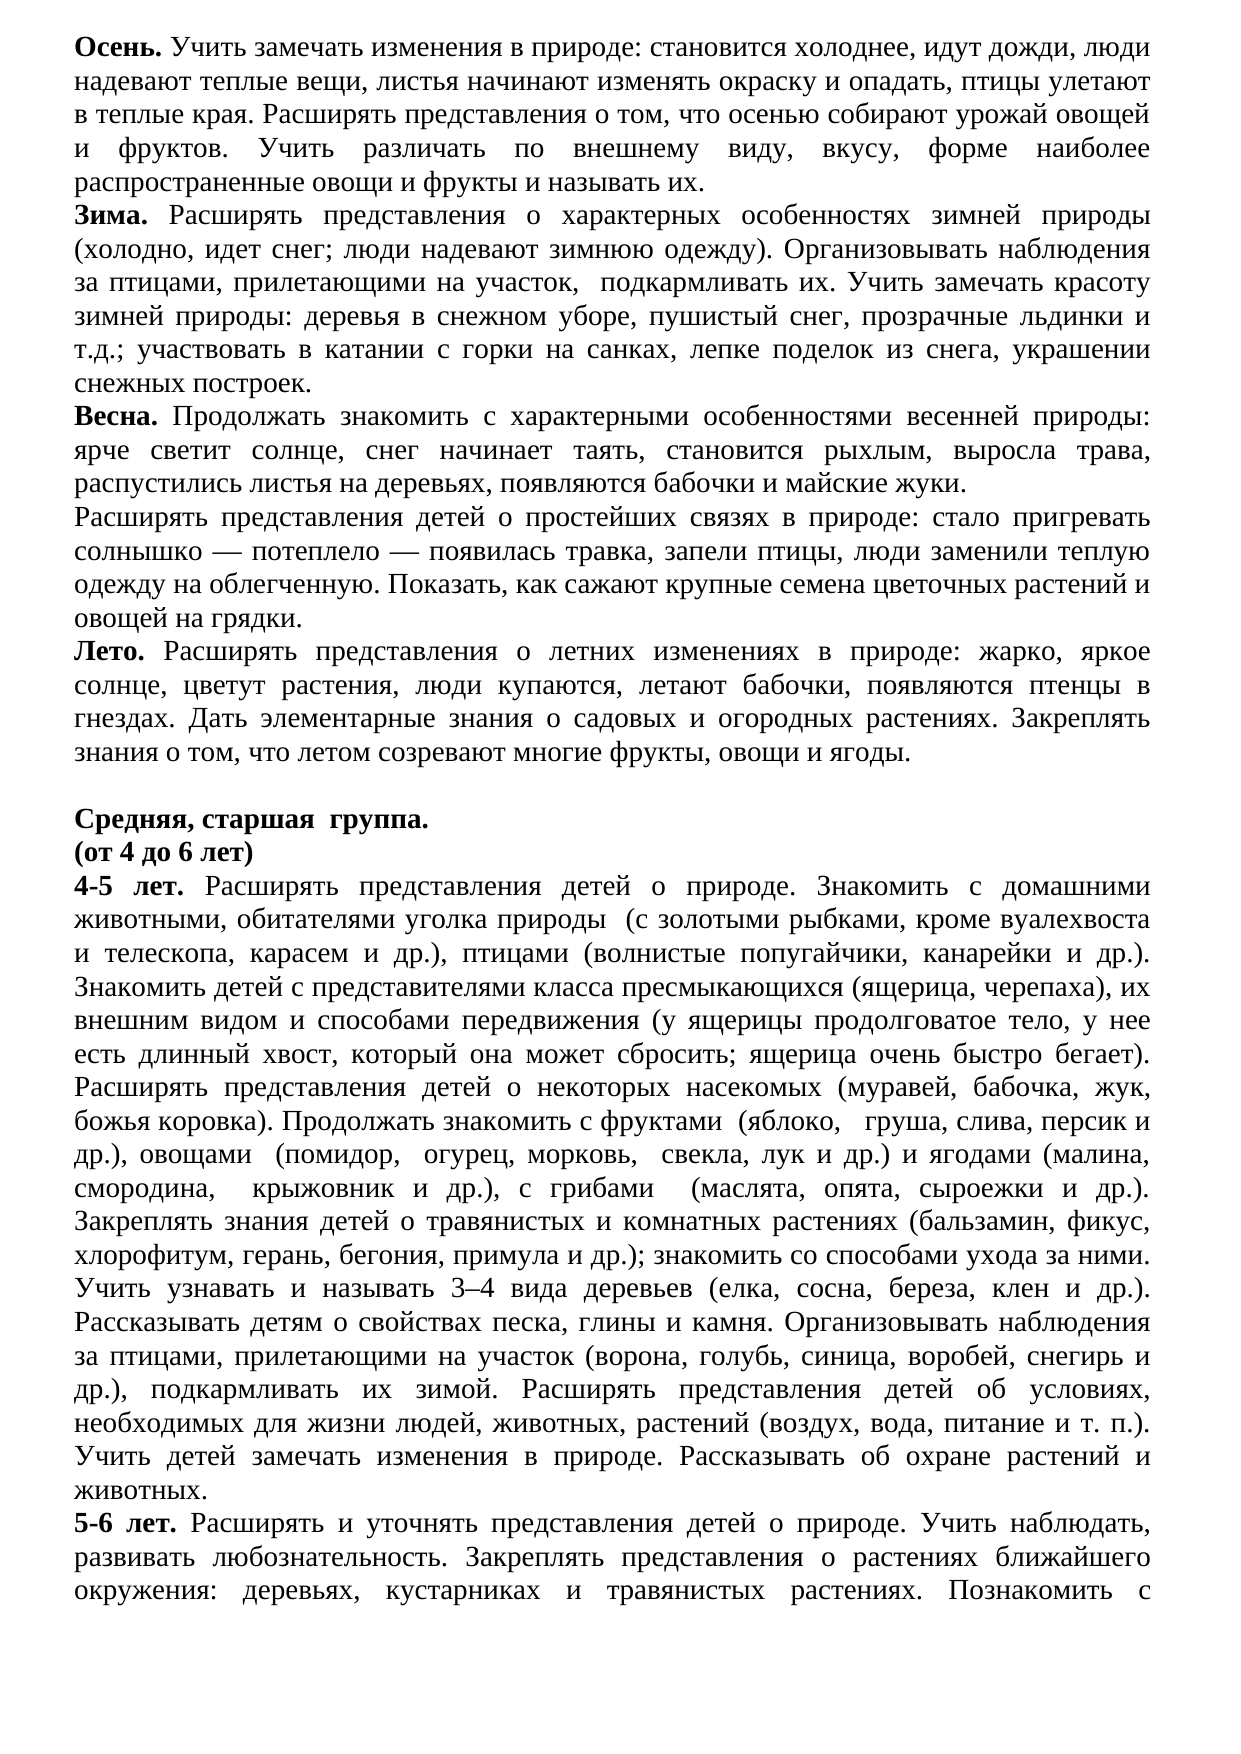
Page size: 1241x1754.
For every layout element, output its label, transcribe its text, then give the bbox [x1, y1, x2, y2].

text Зима. Расширять представления о характерных особенностях зимней природы (холодно, идет снег; люди надевают зимнюю одежду). Организовывать наблюдения за птицами, прилетающими на участок, подкармливать их. Учить замечать красоту зимней природы: деревья в снежном уборе, пушистый снег, прозрачные льдинки и т.д.; участвовать в катании с горки на санках, лепке поделок из снега, украшении снежных построек. [74, 197, 1152, 398]
text Весна. Продолжать знакомить с характерными особенностями весенней природы: ярче светит солнце, снег начинает таять, становится рыхлым, выросла трава, распустились листья на деревьях, появляются бабочки и майские жуки. [74, 398, 1152, 499]
text Осень. Учить замечать изменения в природе: становится холоднее, идут дожди, люди надевают теплые вещи, листья начинают изменять окраску и опадать, птицы улетают в теплые края. Расширять представления о том, что осенью собирают урожай овощей и фруктов. Учить различать по внешнему виду, вкусу, форме наиболее распространенные овощи и фрукты и называть их. [74, 29, 1152, 197]
text (от 4 до 6 лет) [74, 834, 1152, 868]
text Расширять представления детей о простейших связях в природе: стало пригревать солнышко — потеплело — появилась травка, запели птицы, люди заменили теплую одежду на облегченную. Показать, как сажают крупные семена цветочных растений и овощей на грядки. [74, 499, 1152, 633]
text 4-5 лет. Расширять представления детей о природе. Знакомить с домашними животными, обитателями уголка природы (с золотыми рыбками, кроме вуалехвоста и телескопа, карасем и др.), птицами (волнистые попугайчики, канарейки и др.). Знакомить детей с представителями класса пресмыкающихся (ящерица, черепаха), их внешним видом и способами передвижения (у ящерицы продолговатое тело, у нее есть длинный хвост, который она может сбросить; ящерица очень быстро бегает). Расширять представления детей о некоторых насекомых (муравей, бабочка, жук, божья коровка). Продолжать знакомить с фруктами (яблоко, груша, слива, персик и др.), овощами (помидор, огурец, морковь, свекла, лук и др.) и ягодами (малина, смородина, крыжовник и др.), с грибами (маслята, опята, сыроежки и др.). Закреплять знания детей о травянистых и комнатных растениях (бальзамин, фикус, хлорофитум, герань, бегония, примула и др.); знакомить со способами ухода за ними. Учить узнавать и называть 3–4 вида деревьев (елка, сосна, береза, клен и др.). Рассказывать детям о свойствах песка, глины и камня. Организовывать наблюдения за птицами, прилетающими на участок (ворона, голубь, синица, воробей, снегирь и др.), подкармливать их зимой. Расширять представления детей об условиях, необходимых для жизни людей, животных, растений (воздух, вода, питание и т. п.). Учить детей замечать изменения в природе. Рассказывать об охране растений и животных. [74, 868, 1152, 1505]
text Средняя, старшая группа. [74, 801, 1152, 834]
text Лето. Расширять представления о летних изменениях в природе: жарко, яркое солнце, цветут растения, люди купаются, летают бабочки, появляются птенцы в гнездах. Дать элементарные знания о садовых и огородных растениях. Закреплять знания о том, что летом созревают многие фрукты, овощи и ягоды. [74, 633, 1152, 767]
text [74, 1505, 1152, 1606]
